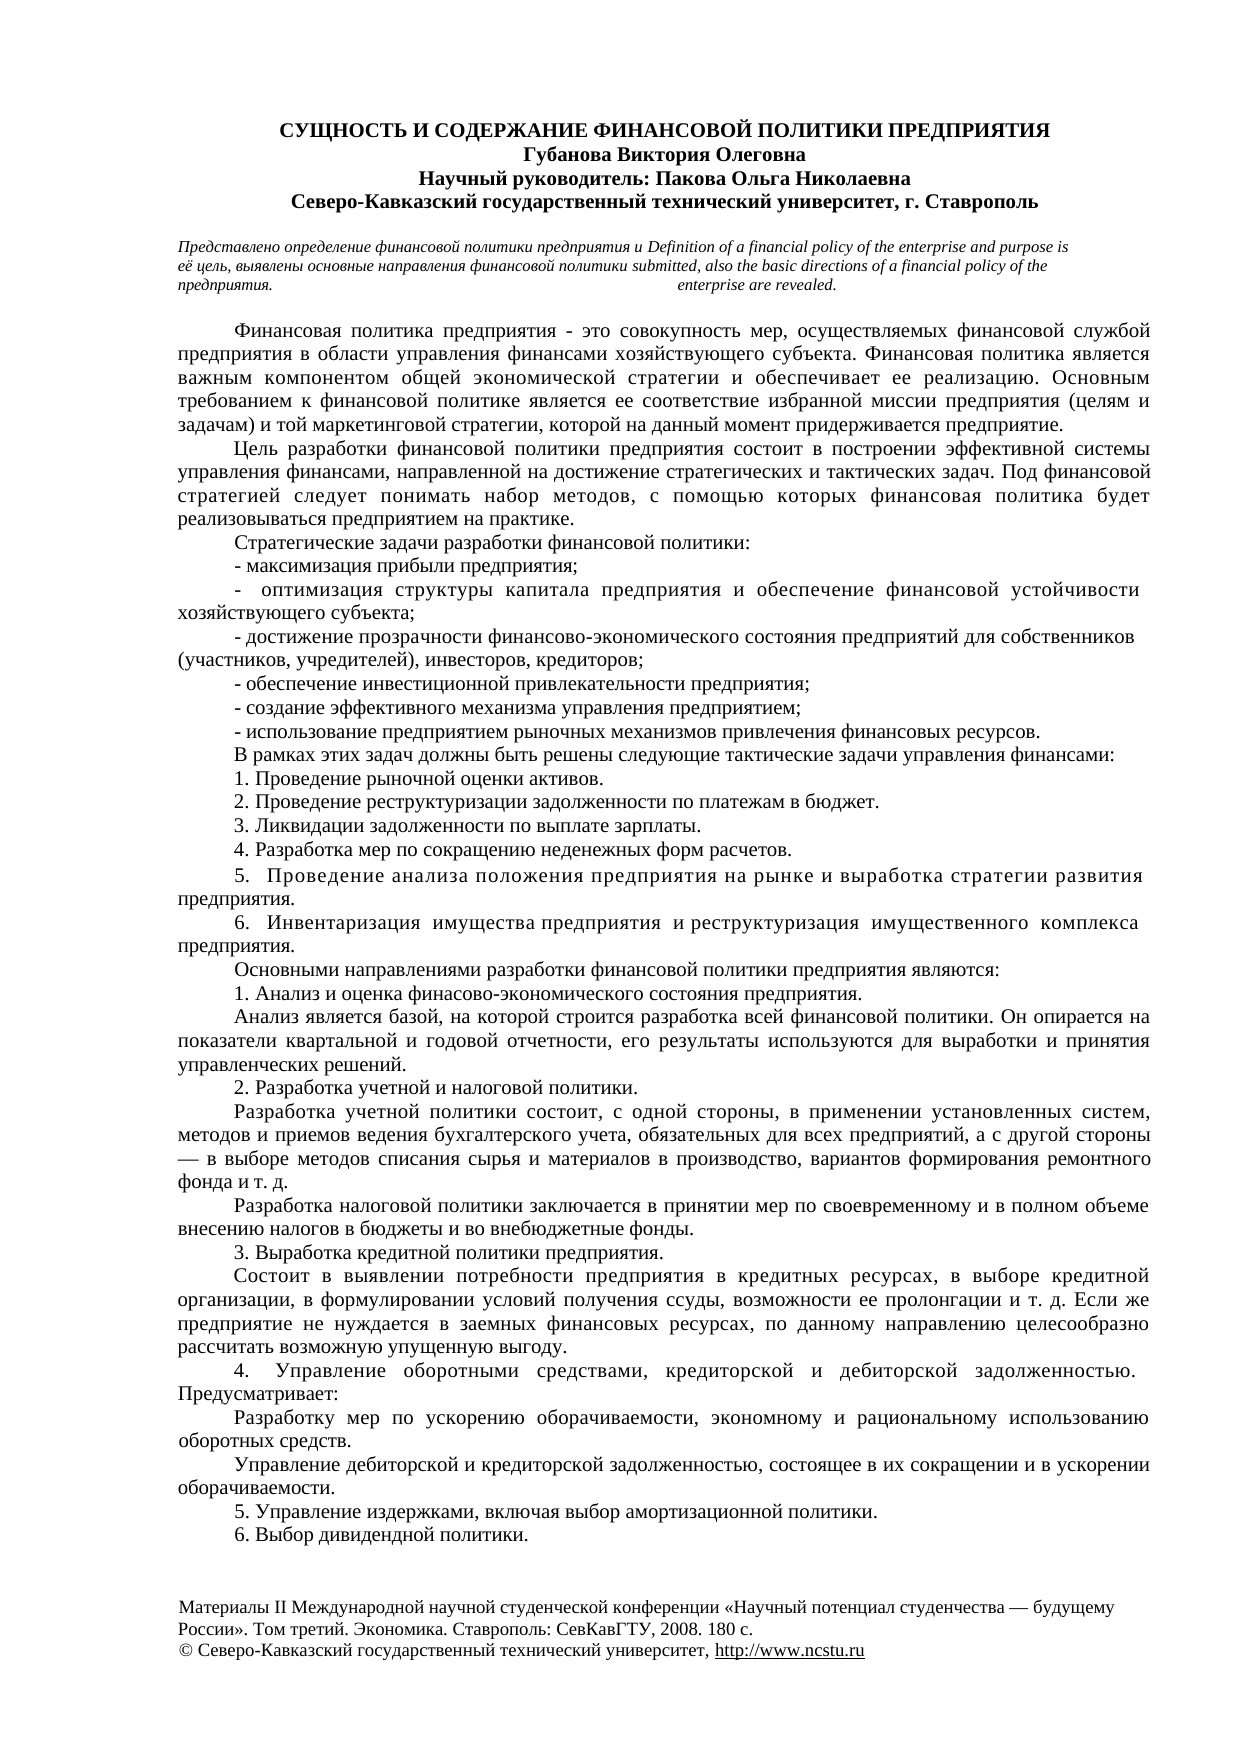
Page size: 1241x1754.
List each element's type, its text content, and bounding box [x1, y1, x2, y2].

text Анализ является базой, на которой строится разработка всей финансовой политики. Он опирается на показатели квартальной и годовой отчетности, его результаты используются для выработки и принятия управленческих решений. [178, 1005, 1152, 1076]
text 1. Анализ и оценка финасово-экономического состояния предприятия. [234, 982, 1152, 1005]
list Инвентаризация имущества предприятия и реструктуризация имущественного комплекса предприятия. [178, 911, 1152, 958]
text - оптимизация структуры капитала предприятия и обеспечение финансовой устойчивости хозяйствующего субъекта; [177, 577, 1152, 624]
text Северо-Кавказский государственный технический университет, г. Ставрополь [177, 190, 1152, 214]
list Проведение рыночной оценки активов. [234, 766, 1152, 790]
text 4. Управление оборотными средствами, кредиторской и дебиторской задолженностью. Предусматривает: [178, 1358, 1152, 1405]
text Основными направлениями разработки финансовой политики предприятия являются: [234, 958, 1152, 981]
list Ликвидации задолженности по выплате зарплаты. [234, 813, 1152, 837]
text 2. Разработка учетной и налоговой политики. [234, 1076, 1152, 1099]
list Разработка мер по сокращению неденежных форм расчетов. [234, 837, 1152, 861]
text © Северо-Кавказский государственный технический университет, http://www.ncstu.ru [179, 1639, 1152, 1661]
list Выбор дивидендной политики. [234, 1523, 1152, 1547]
text 3. Выработка кредитной политики предприятия. [234, 1241, 1152, 1264]
list достижение прозрачности финансово-экономического состояния предприятий для собственников (участников, учредителей), инвесторов, кредиторов; [178, 624, 1152, 672]
list Проведение анализа положения предприятия на рынке и выработка стратегии развития предприятия. [178, 863, 1152, 911]
list обеспечение инвестиционной привлекательности предприятия; [234, 672, 1152, 695]
text России». Том третий. Экономика. Ставрополь: СевКавГТУ, 2008. 180 с. [178, 1618, 1152, 1639]
text Разработка налоговой политики заключается в принятии мер по своевременному и в полном объеме внесению налогов в бюджеты и во внебюджетные фонды. [178, 1193, 1151, 1241]
text В рамках этих задач должны быть решены следующие тактические задачи управления финансами: [234, 743, 1152, 766]
list использование предприятием рыночных механизмов привлечения финансовых ресурсов. [234, 719, 1152, 743]
text Разработка учетной политики состоит, с одной стороны, в применении установленных систем, методов и приемов ведения бухгалтерского учета, обязательных для всех предприятий, а с другой стороны — в выборе методов списания сырья и материалов в производство, вариантов формирования ремонтного фонда и т. д. [178, 1099, 1152, 1193]
text Губанова Виктория Олеговна [177, 143, 1152, 167]
text Представлено определение финансовой политики предприятия и Definition of a financial policy of the enterprise and purpose is её цель, выявлены основные направления финансовой политики submitted, also the basic directions of a financial policy of the предприятия. enterprise are revealed. [178, 238, 1151, 294]
text Разработку мер по ускорению оборачиваемости, экономному и рациональному использованию оборотных средств. [178, 1405, 1151, 1452]
text Стратегические задачи разработки финансовой политики: [234, 530, 1152, 554]
list Проведение реструктуризации задолженности по платежам в бюджет. [234, 790, 1152, 813]
text Материалы II Международной научной студенческой конференции «Научный потенциал студенчества — будущему [178, 1597, 1152, 1618]
text Состоит в выявлении потребности предприятия в кредитных ресурсах, в выборе кредитной организации, в формулировании условий получения ссуды, возможности ее пролонгации и т. д. Если же предприятие не нуждается в заемных финансовых ресурсах, по данному направлению целесообразно рассчитать возможную упущенную выгоду. [177, 1264, 1151, 1358]
text Управление дебиторской и кредиторской задолженностью, состоящее в их сокращении и в ускорении оборачиваемости. [178, 1452, 1151, 1499]
text Цель разработки финансовой политики предприятия состоит в построении эффективной системы управления финансами, направленной на достижение стратегических и тактических задач. Под финансовой стратегией следует понимать набор методов, с помощью которых финансовая политика будет реализовываться предприятием на практике. [177, 436, 1152, 530]
list создание эффективного механизма управления предприятием; [234, 696, 1152, 719]
list Управление издержками, включая выбор амортизационной политики. [234, 1499, 1152, 1523]
text - максимизация прибыли предприятия; [234, 554, 1152, 577]
text Финансовая политика предприятия - это совокупность мер, осуществляемых финансовой службой предприятия в области управления финансами хозяйствующего субъекта. Финансовая политика является важным компонентом общей экономической стратегии и обеспечивает ее реализацию. Основным требованием к финансовой политике является ее соответствие избранной миссии предприятия (целям и задачам) и той маркетинговой стратегии, которой на данный момент придерживается предприятие. [178, 318, 1152, 436]
text СУЩНОСТЬ И СОДЕРЖАНИЕ ФИНАНСОВОЙ ПОЛИТИКИ ПРЕДПРИЯТИЯ [279, 119, 1152, 143]
text Научный руководитель: Пакова Ольга Николаевна [177, 167, 1152, 190]
